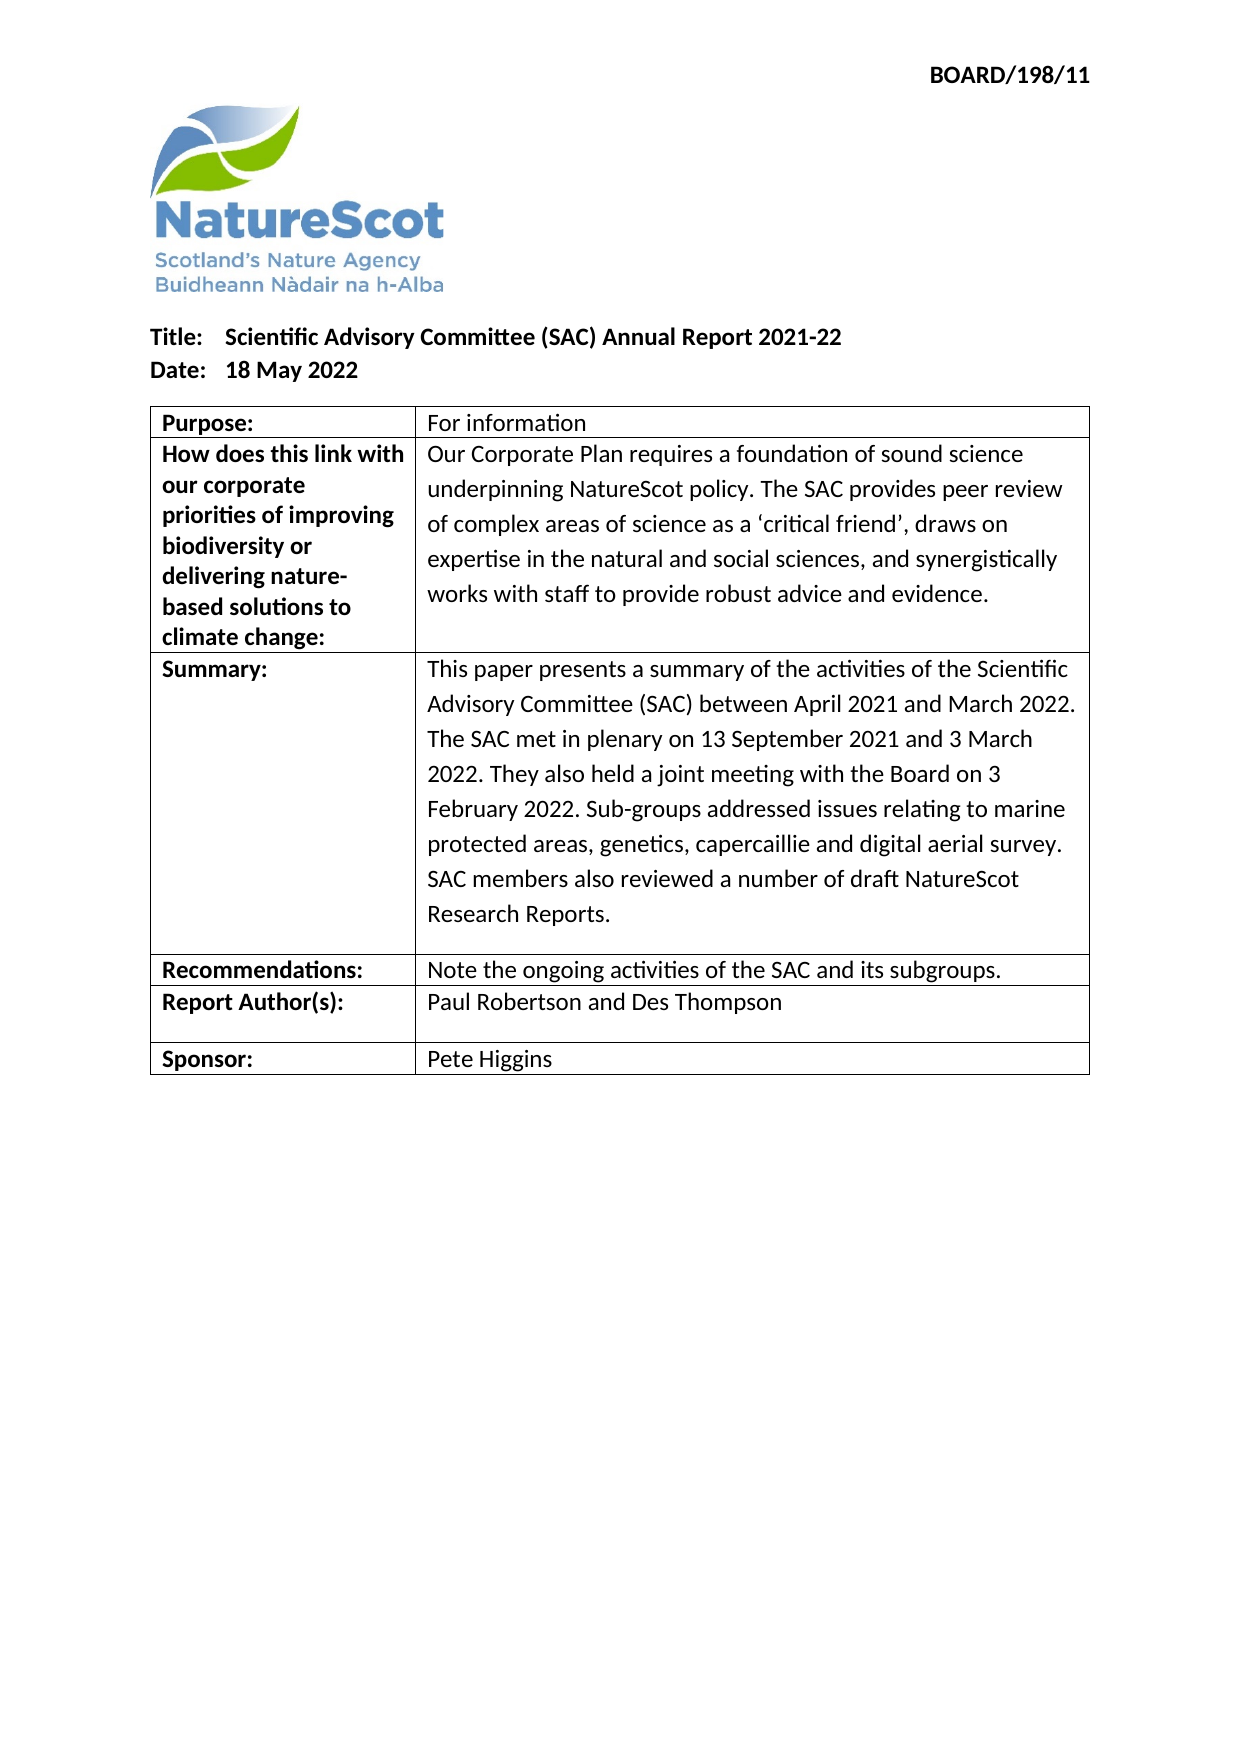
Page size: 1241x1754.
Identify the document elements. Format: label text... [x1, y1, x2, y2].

table_cell Our Corporate Plan requires a foundation of sound science underpinning NatureScot policy. The SAC provides peer review of complex areas of science as a ‘critical friend’, draws on expertise in the natural and social sciences, and synergistically works with staff to provide robust advice and evidence. [416, 438, 1089, 652]
table_cell Pete Higgins [416, 1043, 1089, 1073]
table_cell Sponsor: [151, 1043, 415, 1073]
table_cell Report Author(s): [151, 986, 415, 1042]
table_header Purpose: [151, 407, 415, 437]
table_cell How does this link with our corporate priorities of improving biodiversity or delivering nature-based solutions to climate change: [151, 438, 415, 652]
picture [150, 103, 444, 292]
text Date: 18 May 2022 [150, 354, 1090, 385]
table_cell Note the ongoing activities of the SAC and its subgroups. [416, 955, 1089, 985]
table_cell Summary: [151, 653, 415, 954]
subtitle Title: Scientific Advisory Committee (SAC) Annual Report 2021-22 [150, 321, 1090, 352]
table_cell This paper presents a summary of the activities of the Scientific Advisory Committee (SAC) between April 2021 and March 2022. The SAC met in plenary on 13 September 2021 and 3 March 2022. They also held a joint meeting with the Board on 3 February 2022. Sub-groups addressed issues relating to marine protected areas, genetics, capercaillie and digital aerial survey. SAC members also reviewed a number of draft NatureScot Research Reports. [416, 653, 1089, 954]
table_cell Recommendations: [151, 955, 415, 985]
table_header For information [416, 407, 1089, 437]
table_cell Paul Robertson and Des Thompson [416, 986, 1089, 1042]
